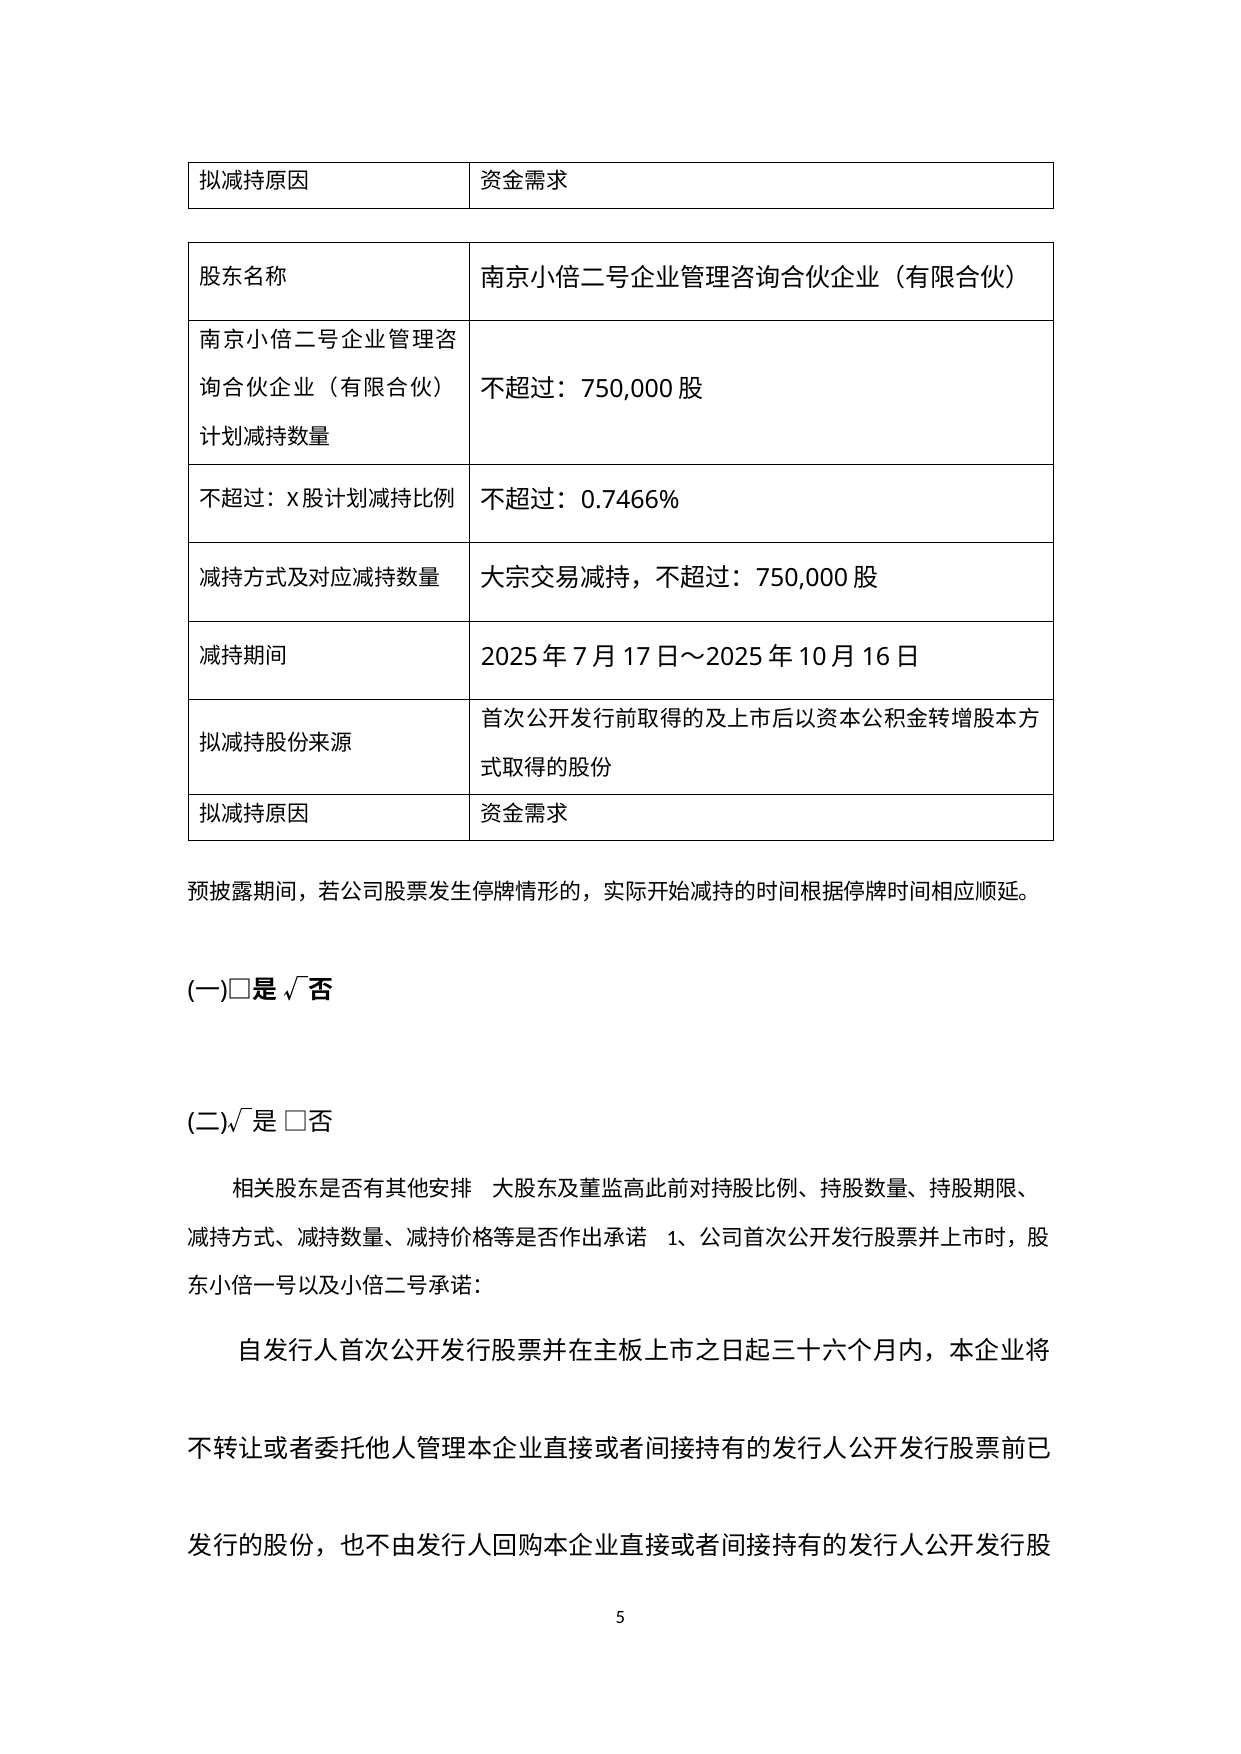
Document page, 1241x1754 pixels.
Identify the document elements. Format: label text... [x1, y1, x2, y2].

text 预披露期间，若公司股票发生停牌情形的，实际开始减持的时间根据停牌时间相应顺延。 [187, 874, 1053, 906]
